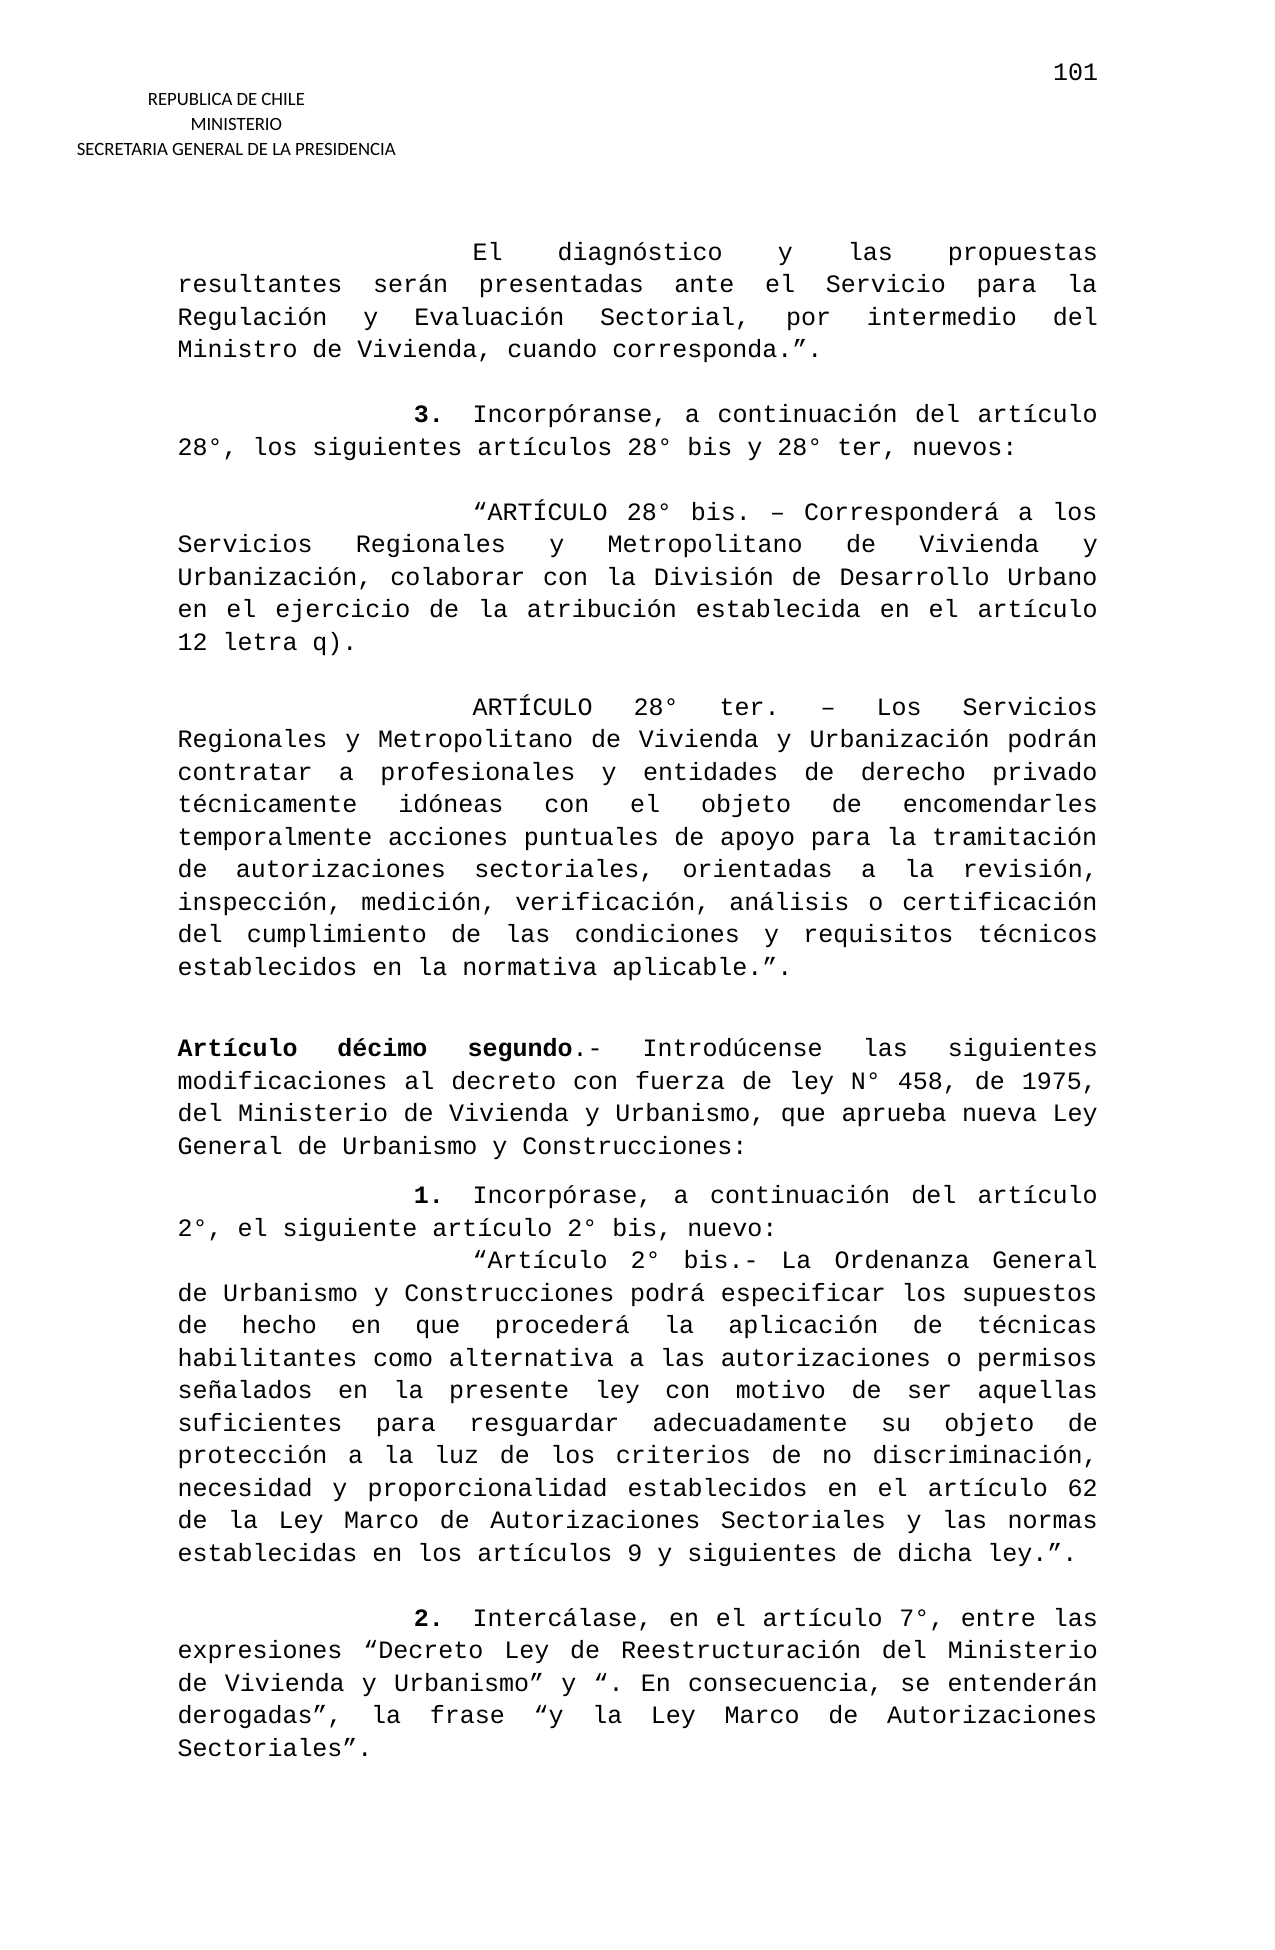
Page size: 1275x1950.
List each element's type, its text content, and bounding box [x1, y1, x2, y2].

list Incorpóranse, a continuación del artículo 28°, los siguientes artículos 28° bis y 28° ter, nuevos: [177, 402, 1098, 463]
text Artículo décimo segundo.- Introdúcense las siguientes modificaciones al decreto con fuerza de ley N° 458, de 1975, del Ministerio de Vivienda y Urbanismo, que aprueba nueva Ley General de Urbanismo y Construcciones: [177, 1036, 1098, 1162]
list Incorpórase, a continuación del artículo 2°, el siguiente artículo 2° bis, nuevo: [177, 1183, 1098, 1243]
list “Artículo 2° bis.- La Ordenanza General de Urbanismo y Construcciones podrá especificar los supuestos de hecho en que procederá la aplicación de técnicas habilitantes como alternativa a las autorizaciones o permisos señalados en la presente ley con motivo de ser aquellas suficientes para resguardar adecuadamente su objeto de protección a la luz de los criterios de no discriminación, necesidad y proporcionalidad establecidos en el artículo 62 de la Ley Marco de Autorizaciones Sectoriales y las normas establecidas en los artículos 9 y siguientes de dicha ley.”. [177, 1248, 1098, 1568]
list “ARTÍCULO 28° bis. – Corresponderá a los Servicios Regionales y Metropolitano de Vivienda y Urbanización, colaborar con la División de Desarrollo Urbano en el ejercicio de la atribución establecida en el artículo 12 letra q). [177, 499, 1098, 658]
list Intercálase, en el artículo 7°, entre las expresiones “Decreto Ley de Reestructuración del Ministerio de Vivienda y Urbanismo” y “. En consecuencia, se entenderán derogadas”, la frase “y la Ley Marco de Autorizaciones Sectoriales”. [177, 1605, 1098, 1763]
list ARTÍCULO 28° ter. – Los Servicios Regionales y Metropolitano de Vivienda y Urbanización podrán contratar a profesionales y entidades de derecho privado técnicamente idóneas con el objeto de encomendarles temporalmente acciones puntuales de apoyo para la tramitación de autorizaciones sectoriales, orientadas a la revisión, inspección, medición, verificación, análisis o certificación del cumplimiento de las condiciones y requisitos técnicos establecidos en la normativa aplicable.”. [177, 694, 1098, 983]
list El diagnóstico y las propuestas resultantes serán presentadas ante el Servicio para la Regulación y Evaluación Sectorial, por intermedio del Ministro de Vivienda, cuando corresponda.”. [177, 239, 1098, 365]
